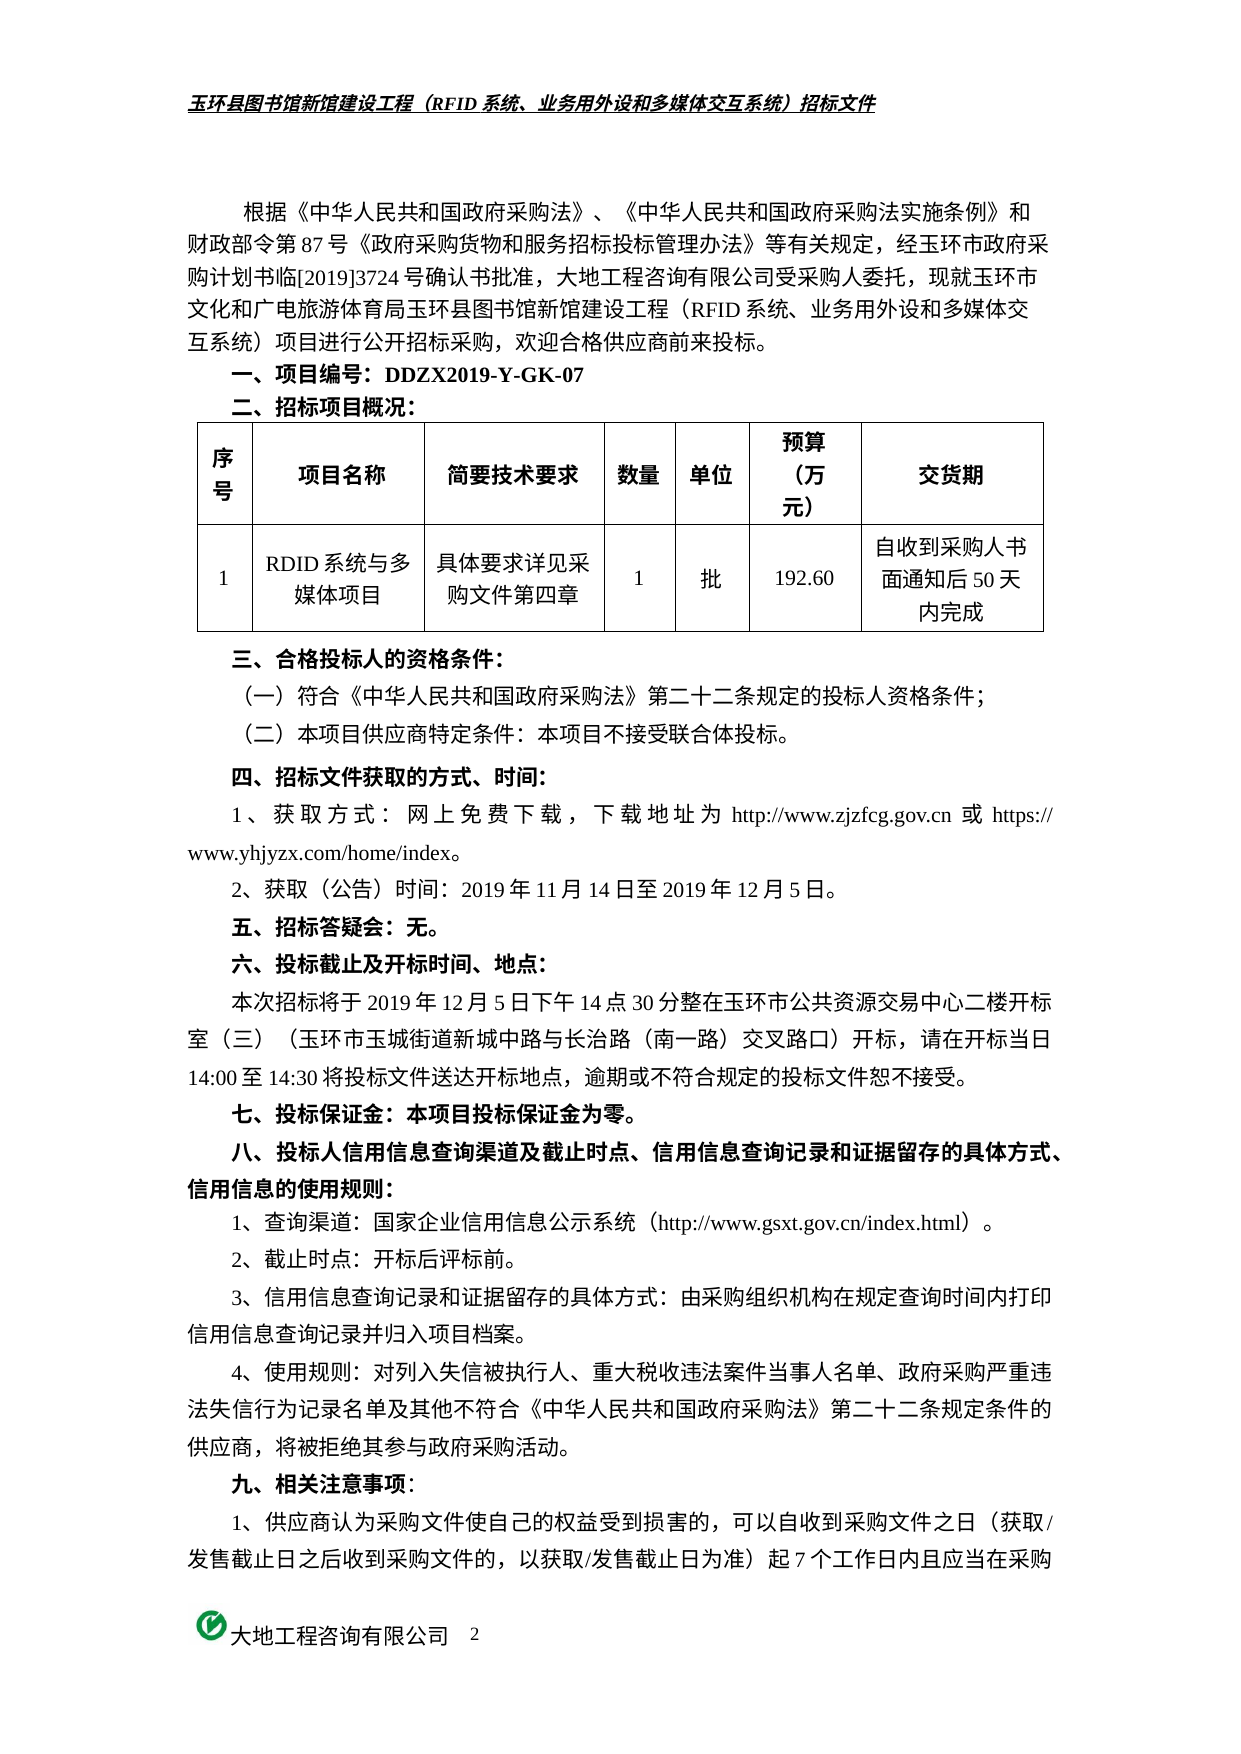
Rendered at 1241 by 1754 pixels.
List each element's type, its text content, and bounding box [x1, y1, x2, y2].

table_cell 1 [605, 525, 675, 631]
table_cell RDID系统与多媒体项目 [253, 525, 424, 631]
table_header 预算 （万元） [750, 423, 861, 524]
table_cell 192.60 [750, 525, 861, 631]
text 2、获取（公告）时间：2019年11月14日至2019年12月5日。 [187, 867, 1053, 905]
text 五、招标答疑会：无。 [187, 905, 1053, 942]
table_cell 1 [198, 525, 252, 631]
text 2、截止时点：开标后评标前。 [187, 1237, 1053, 1275]
text 九、相关注意事项： [187, 1462, 1053, 1500]
text 根据《中华人民共和国政府采购法》、《中华人民共和国政府采购法实施条例》和财政部令第87号《政府采购货物和服务招标投标管理办法》等有关规定，经玉环市政府采购计划书临[2019]3724号确认书批准，大地工程咨询有限公司受采购人委托，现就玉环市文化和广电旅游体育局玉环县图书馆新馆建设工程（RFID系统、业务用外设和多媒体交互系统）项目进行公开招标采购，欢迎合格供应商前来投标。 [187, 194, 1050, 357]
text 1、查询渠道：国家企业信用信息公示系统（http://www.gsxt.gov.cn/index.html）。 [187, 1205, 1053, 1237]
table_header 数量 [605, 423, 675, 524]
text 4、使用规则：对列入失信被执行人、重大税收违法案件当事人名单、政府采购严重违法失信行为记录名单及其他不符合《中华人民共和国政府采购法》第二十二条规定条件的供应商，将被拒绝其参与政府采购活动。 [187, 1350, 1053, 1462]
table_header 序号 [198, 423, 252, 524]
text 八、投标人信用信息查询渠道及截止时点、信用信息查询记录和证据留存的具体方式、信用信息的使用规则： [187, 1130, 1053, 1205]
table_cell 具体要求详见采购文件第四章 [425, 525, 604, 631]
table_header 单位 [676, 423, 749, 524]
text （二）本项目供应商特定条件：本项目不接受联合体投标。 [187, 712, 1053, 749]
text （一）符合《中华人民共和国政府采购法》第二十二条规定的投标人资格条件； [187, 674, 1053, 712]
text 3、信用信息查询记录和证据留存的具体方式：由采购组织机构在规定查询时间内打印信用信息查询记录并归入项目档案。 [187, 1275, 1053, 1350]
table_cell 自收到采购人书面通知后50天内完成 [862, 525, 1043, 631]
table_header 项目名称 [253, 423, 424, 524]
table_header 简要技术要求 [425, 423, 604, 524]
table_header 交货期 [862, 423, 1043, 524]
text 1、获取方式：网上免费下载，下载地址为http://www.zjzfcg.gov.cn或https://www.yhjyzx.com/home/index。 [187, 792, 1053, 867]
text 本次招标将于2019年12月5日下午14点30分整在玉环市公共资源交易中心二楼开标室（三）（玉环市玉城街道新城中路与长治路（南一路）交叉路口）开标，请在开标当日14:00至14:30将投标文件送达开标地点，逾期或不符合规定的投标文件恕不接受。 [187, 980, 1053, 1092]
text 七、投标保证金：本项目投标保证金为零。 [187, 1092, 1053, 1130]
text 六、投标截止及开标时间、地点： [187, 942, 1053, 980]
text 三、合格投标人的资格条件： [187, 642, 1050, 674]
table_cell 批 [676, 525, 749, 631]
text 四、招标文件获取的方式、时间： [187, 760, 1050, 792]
text 一、项目编号：DDZX2019-Y-GK-07 [187, 357, 1050, 389]
picture [187, 1603, 231, 1645]
text 二、招标项目概况： [187, 389, 1050, 422]
